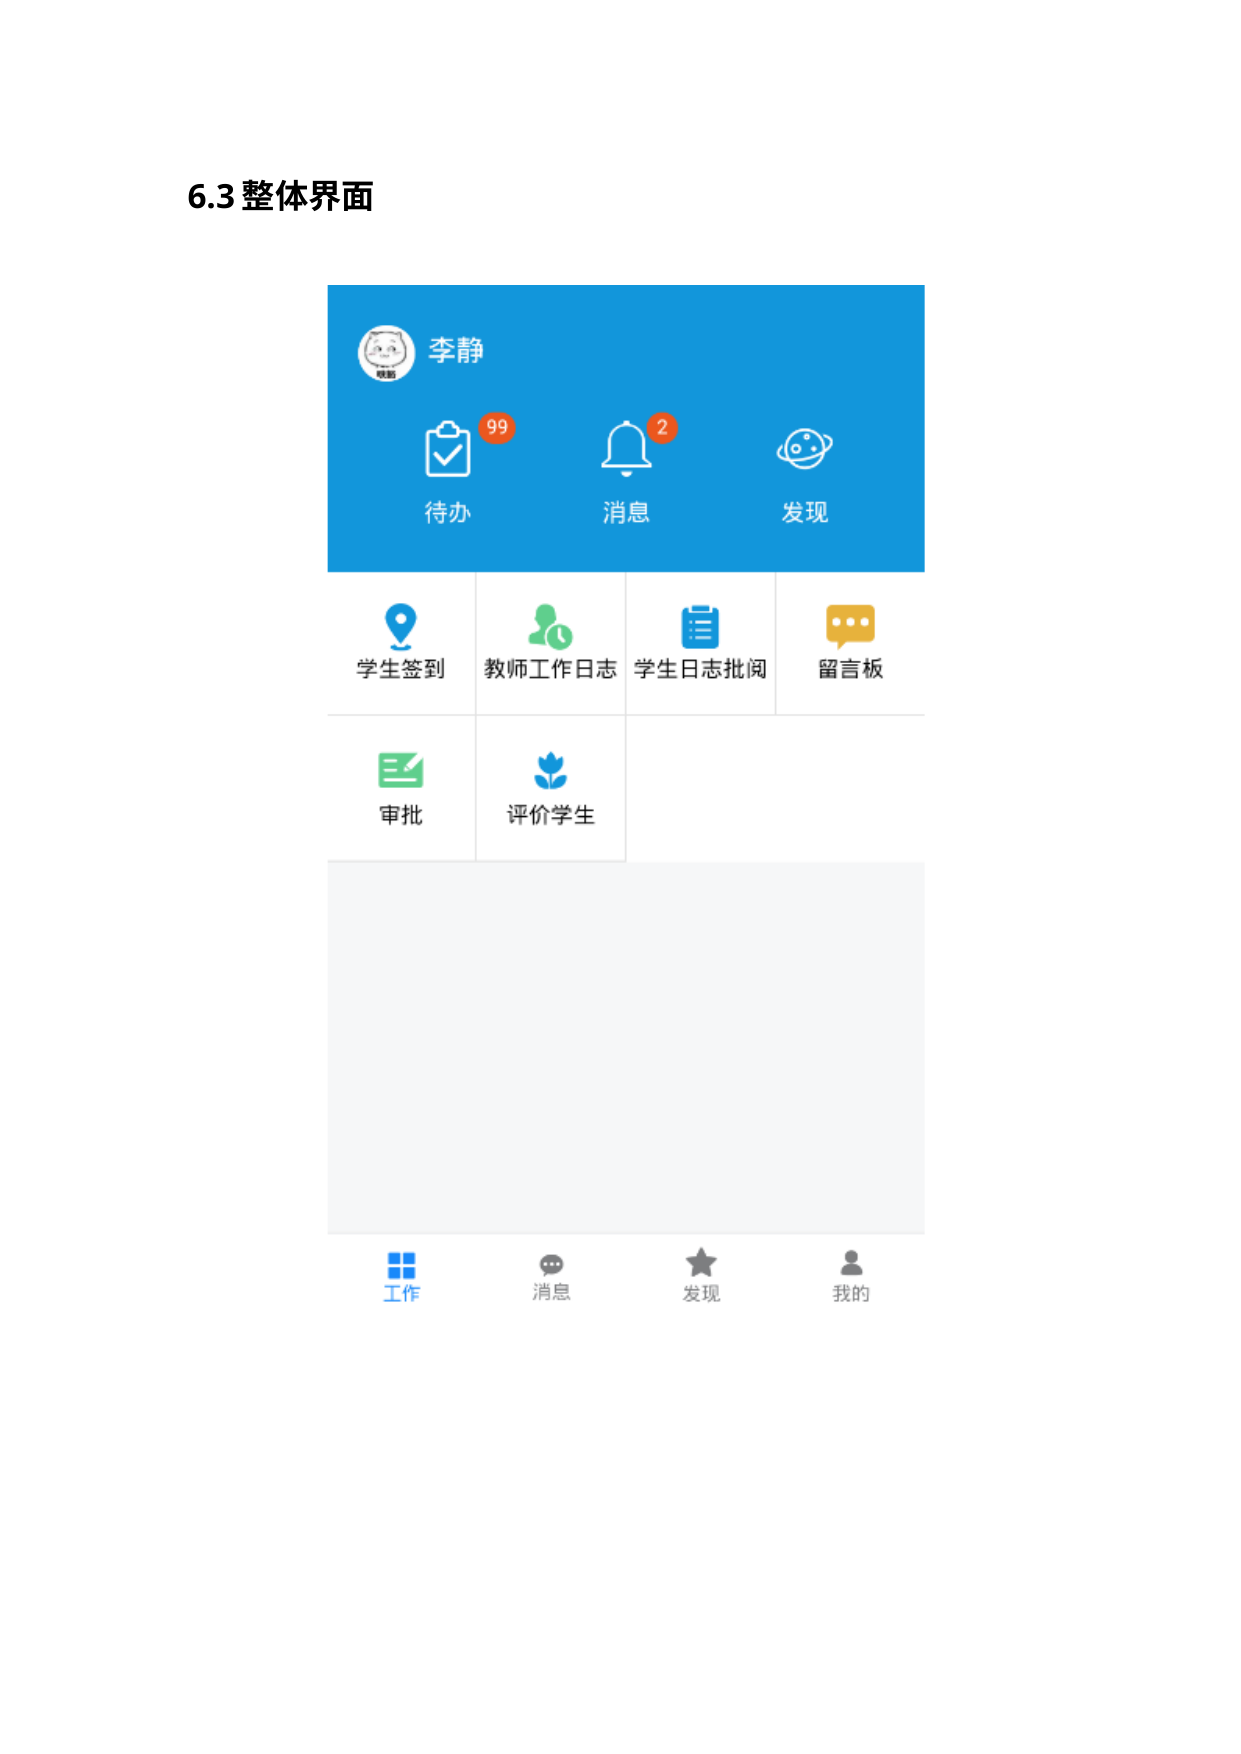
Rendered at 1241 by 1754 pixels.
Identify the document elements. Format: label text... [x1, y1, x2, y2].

subtitle 6.3整体界面 [187, 162, 1053, 227]
picture [327, 285, 925, 1319]
